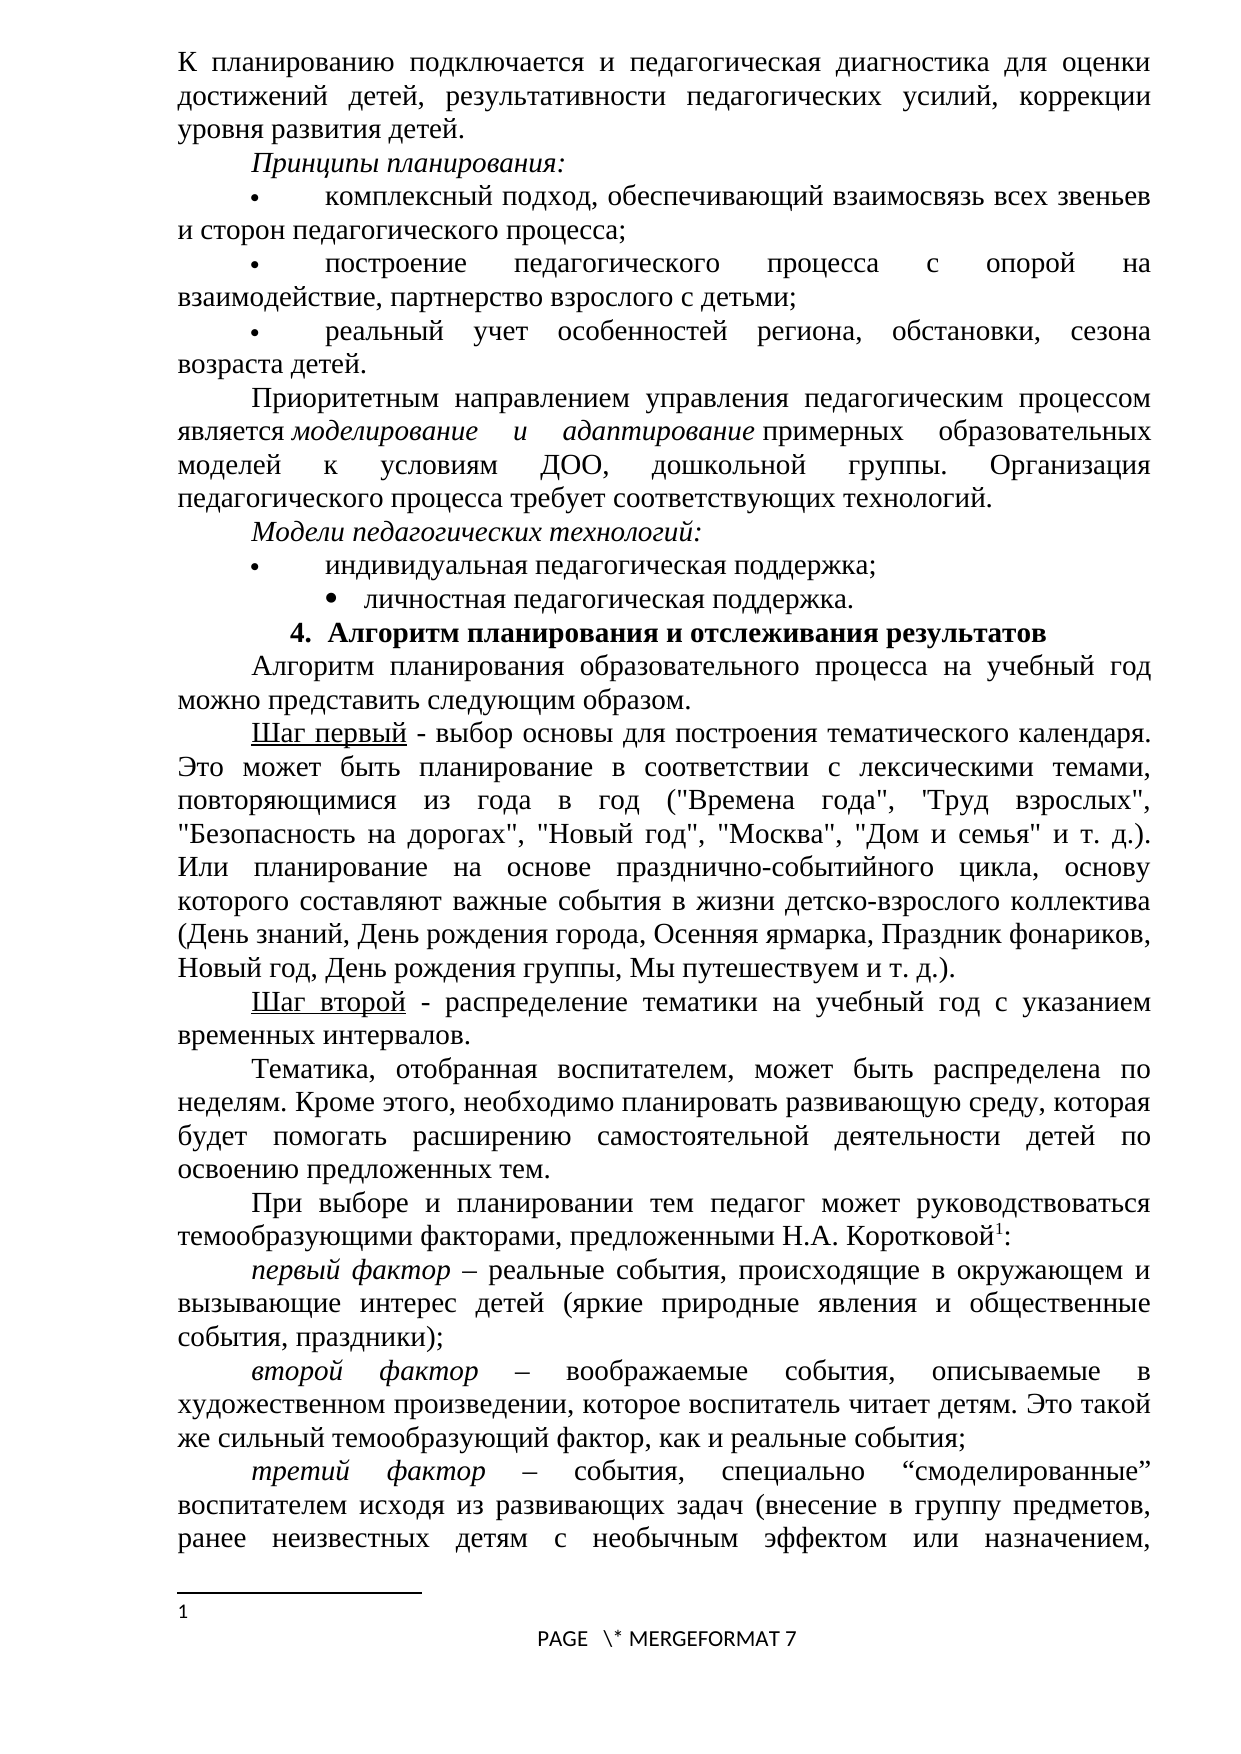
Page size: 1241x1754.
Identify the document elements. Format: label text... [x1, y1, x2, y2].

text Модели педагогических технологий: [177, 514, 1152, 547]
list построение педагогического процесса с опорой на взаимодействие, партнерство взрослого с детьми; [177, 246, 1152, 313]
list индивидуальная педагогическая поддержка; [177, 547, 1152, 581]
list личностная педагогическая поддержка. [326, 581, 1152, 615]
text второй фактор – воображаемые события, описываемые в художественном произведении, которое воспитатель читает детям. Это такой же сильный темообразующий фактор, как и реальные события; [177, 1353, 1152, 1453]
text Шаг второй - распределение тематики на учебный год с указанием временных интервалов. [177, 984, 1152, 1051]
list комплексный подход, обеспечивающий взаимосвязь всех звеньев и сторон педагогического процесса; [177, 178, 1152, 246]
text К планированию подключается и педагогическая диагностика для оценки достижений детей, результативности педагогических усилий, коррекции уровня развития детей. [177, 44, 1152, 145]
text Принципы планирования: [177, 145, 1152, 178]
list Алгоритм планирования и отслеживания результатов [290, 615, 1152, 648]
text Алгоритм планирования образовательного процесса на учебный год можно представить следующим образом. [177, 648, 1152, 715]
text первый фактор – реальные события, происходящие в окружающем и вызывающие интерес детей (яркие природные явления и общественные события, праздники); [177, 1252, 1152, 1353]
text Шаг первый - выбор основы для построения тематического календаря. Это может быть планирование в соответствии с лексическими темами, повторяющимися из года в год ("Времена года", 'Труд взрослых", "Безопасность на дорогах", "Новый год", "Москва", "Дом и семья" и т. д.). Или планирование на основе празднично-событийного цикла, основу которого составляют важные события в жизни детско-взрослого коллектива (День знаний, День рождения города, Осенняя ярмарка, Праздник фонариков, Новый год, День рождения группы, Мы путешествуем и т. д.). [177, 715, 1152, 984]
text При выборе и планировании тем педагог может руководствоваться темообразующими факторами, предложенными Н.А. Коротковой: [177, 1185, 1152, 1252]
text Приоритетным направлением управления педагогическим процессом является моделирование и адаптирование примерных образовательных моделей к условиям ДОО, дошкольной группы. Организация педагогического процесса требует соответствующих технологий. [177, 380, 1152, 514]
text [177, 1453, 1152, 1554]
text Тематика, отобранная воспитателем, может быть распределена по неделям. Кроме этого, необходимо планировать развивающую среду, которая будет помогать расширению самостоятельной деятельности детей по освоению предложенных тем. [177, 1051, 1152, 1185]
list реальный учет особенностей региона, обстановки, сезона возраста детей. [177, 313, 1152, 380]
